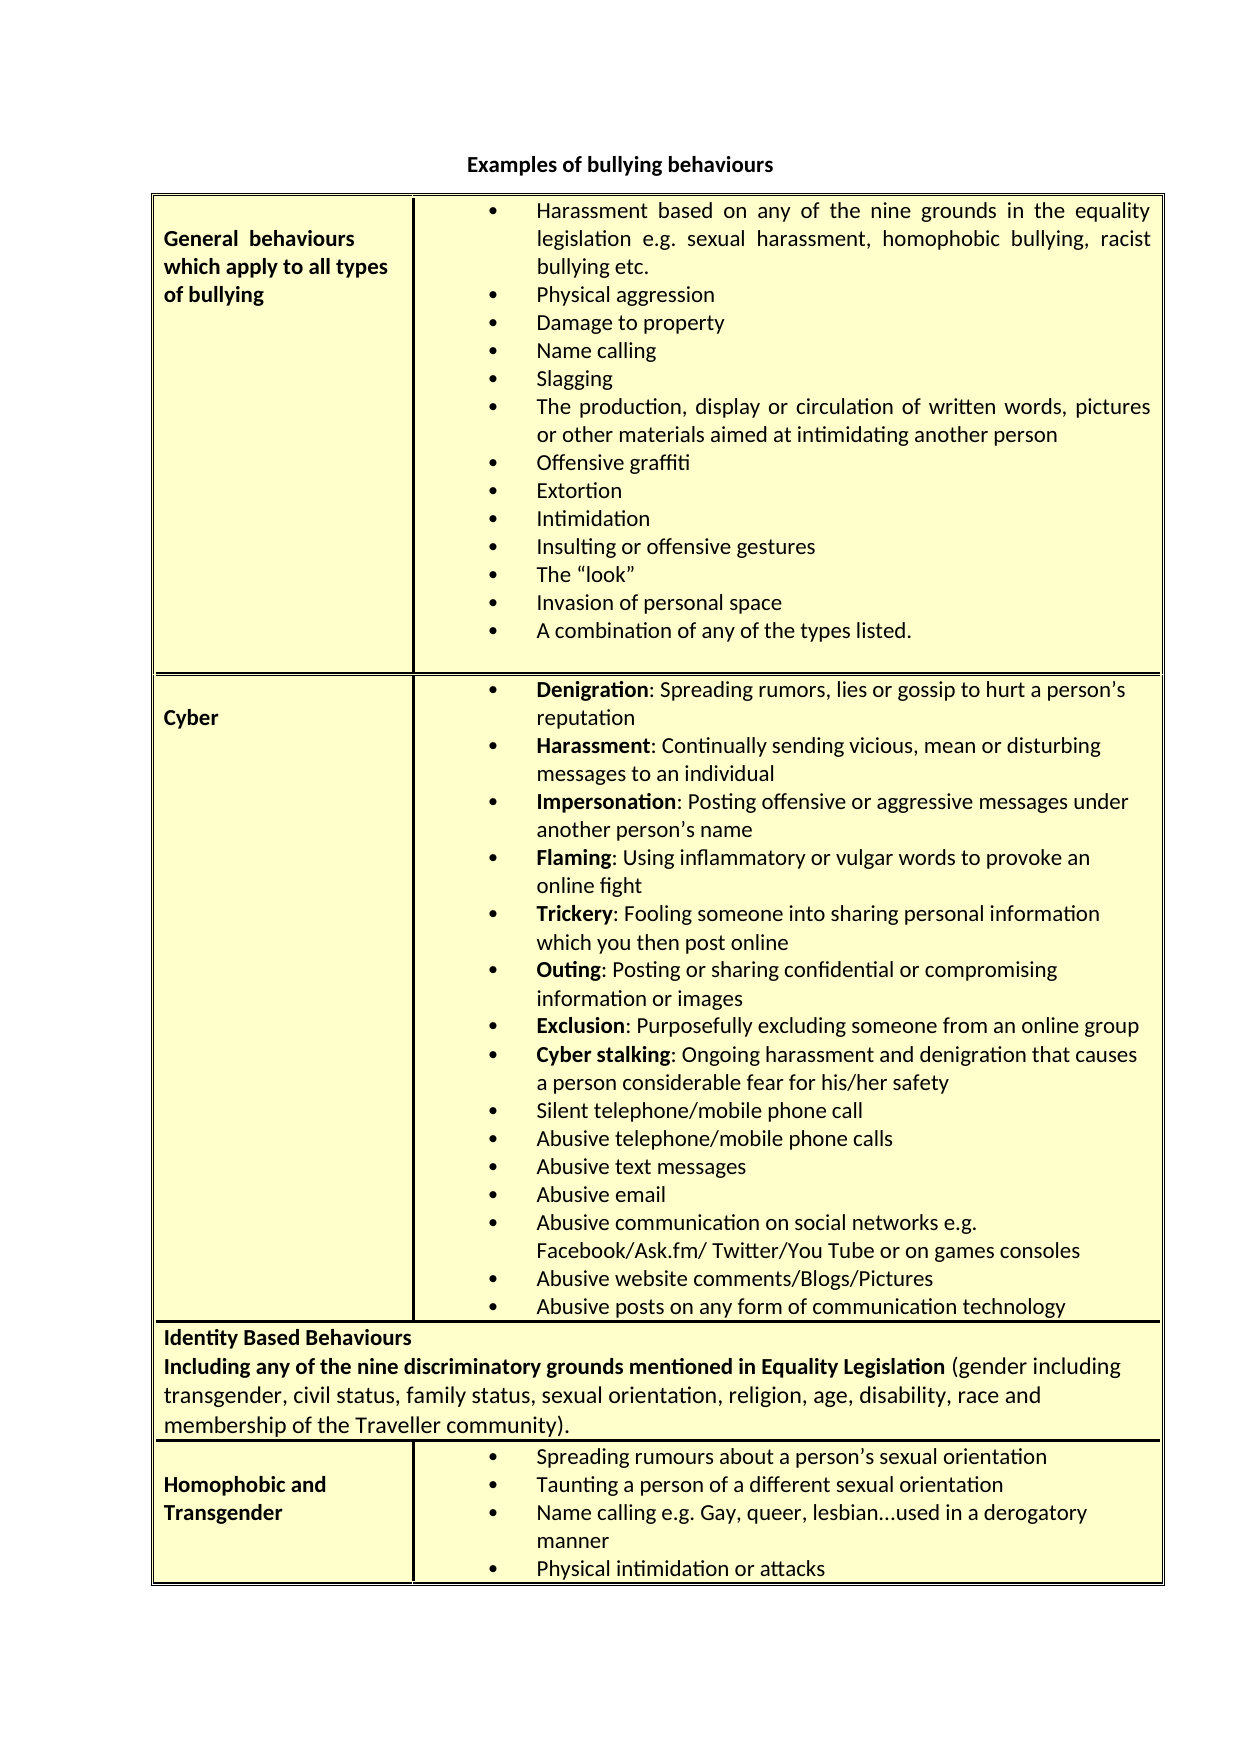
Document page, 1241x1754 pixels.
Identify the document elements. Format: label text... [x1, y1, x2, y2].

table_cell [413, 1439, 1162, 1582]
table_cell Denigration: Spreading rumors, lies or gossip to hurt a person’s reputation Harassment: Continually sending vicious, mean or disturbing messages to an individual Impersonation: Posting offensive or aggressive messages under another person’s name Flaming: Using inflammatory or vulgar words to provoke an online fight Trickery: Fooling someone into sharing personal information which you then post online Outing: Posting or sharing confidential or compromising information or images Exclusion: Purposefully excluding someone from an online group Cyber stalking: Ongoing harassment and denigration that causes a person considerable fear for his/her safety Silent telephone/mobile phone call Abusive telephone/mobile phone calls Abusive text messages Abusive email Abusive communication on social networks e.g. Facebook/Ask.fm/ Twitter/You Tube or on games consoles Abusive website comments/Blogs/Pictures Abusive posts on any form of communication technology [415, 672, 1162, 1320]
table_header Harassment based on any of the nine grounds in the equality legislation e.g. sexual harassment, homophobic bullying, racist bullying etc. Physical aggression Damage to property Name calling Slagging The production, display or circulation of written words, pictures or other materials aimed at intimidating another person Offensive graffiti Extortion Intimidation Insulting or offensive gestures The “look” Invasion of personal space A combination of any of the types listed. [413, 196, 1162, 672]
text Examples of bullying behaviours [150, 150, 1090, 178]
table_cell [154, 1439, 413, 1582]
table_cell Identity Based Behaviours Including any of the nine discriminatory grounds mentioned in Equality Legislation (gender including transgender, civil status, family status, sexual orientation, religion, age, disability, race and membership of the Traveller community). [154, 1320, 1162, 1439]
table_cell Cyber [154, 672, 412, 1320]
table_header General behaviours which apply to all types of bullying [152, 194, 413, 672]
